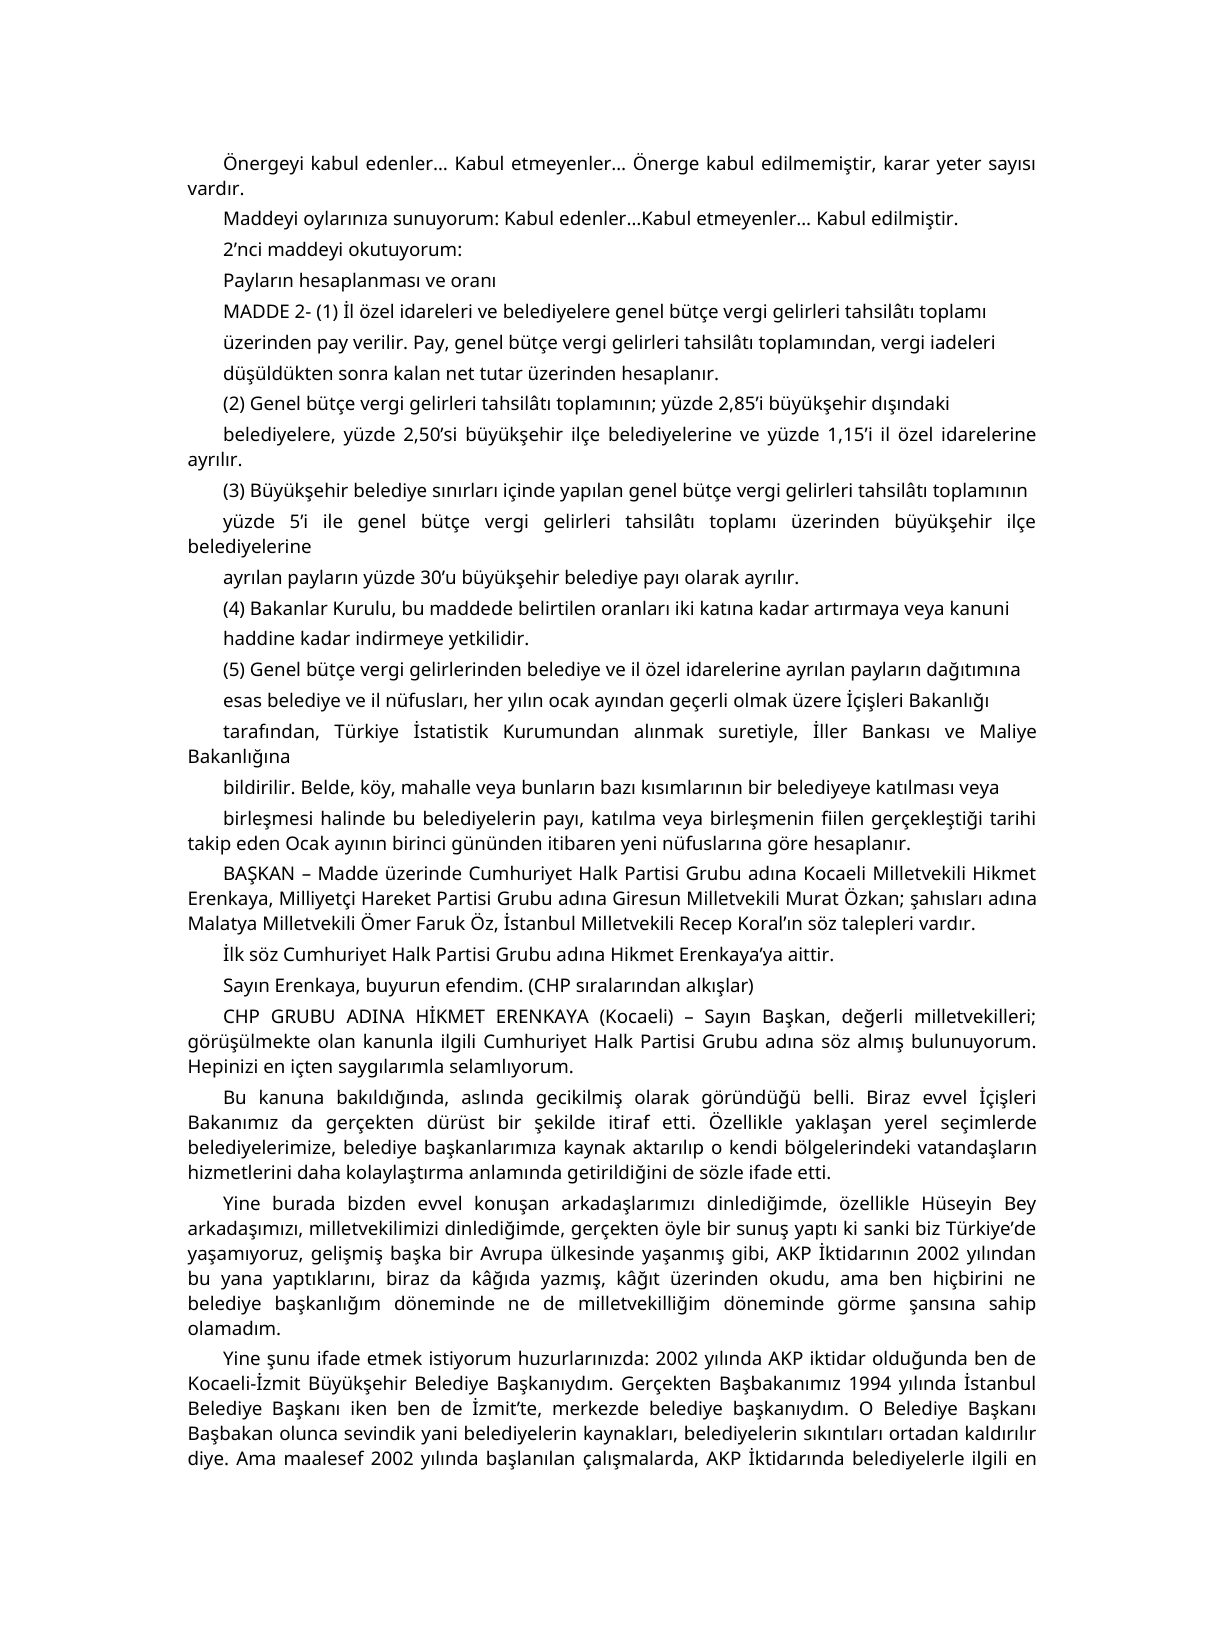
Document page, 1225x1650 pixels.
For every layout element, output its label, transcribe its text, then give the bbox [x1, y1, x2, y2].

text Önergeyi kabul edenler… Kabul etmeyenler… Önerge kabul edilmemiştir, karar yeter sayısı vardır. [187, 150, 1037, 200]
text Bu kanuna bakıldığında, aslında gecikilmiş olarak göründüğü belli. Biraz evvel İçişleri Bakanımız da gerçekten dürüst bir şekilde itiraf etti. Özellikle yaklaşan yerel seçimlerde belediyelerimize, belediye başkanlarımıza kaynak aktarılıp o kendi bölgelerindeki vatandaşların hizmetlerini daha kolaylaştırma anlamında getirildiğini de sözle ifade etti. [187, 1084, 1037, 1184]
text belediyelere, yüzde 2,50’si büyükşehir ilçe belediyelerine ve yüzde 1,15’i il özel idarelerine ayrılır. [187, 422, 1037, 472]
text Payların hesaplanması ve oranı [187, 267, 1037, 292]
text (3) Büyükşehir belediye sınırları içinde yapılan genel bütçe vergi gelirleri tahsilâtı toplamının [187, 477, 1037, 502]
text yüzde 5’i ile genel bütçe vergi gelirleri tahsilâtı toplamı üzerinden büyükşehir ilçe belediyelerine [187, 508, 1037, 558]
text bildirilir. Belde, köy, mahalle veya bunların bazı kısımlarının bir belediyeye katılması veya [187, 774, 1037, 799]
text 2’nci maddeyi okutuyorum: [187, 237, 1037, 262]
text BAŞKAN – Madde üzerinde Cumhuriyet Halk Partisi Grubu adına Kocaeli Milletvekili Hikmet Erenkaya, Milliyetçi Hareket Partisi Grubu adına Giresun Milletvekili Murat Özkan; şahısları adına Malatya Milletvekili Ömer Faruk Öz, İstanbul Milletvekili Recep Koral’ın söz talepleri vardır. [187, 861, 1037, 936]
text ayrılan payların yüzde 30’u büyükşehir belediye payı olarak ayrılır. [187, 564, 1037, 589]
text Yine burada bizden evvel konuşan arkadaşlarımızı dinlediğimde, özellikle Hüseyin Bey arkadaşımızı, milletvekilimizi dinlediğimde, gerçekten öyle bir sunuş yaptı ki sanki biz Türkiye’de yaşamıyoruz, gelişmiş başka bir Avrupa ülkesinde yaşanmış gibi, AKP İktidarının 2002 yılından bu yana yaptıklarını, biraz da kâğıda yazmış, kâğıt üzerinden okudu, ama ben hiçbirini ne belediye başkanlığım döneminde ne de milletvekilliğim döneminde görme şansına sahip olamadım. [187, 1190, 1037, 1340]
text düşüldükten sonra kalan net tutar üzerinden hesaplanır. [187, 360, 1037, 385]
text Sayın Erenkaya, buyurun efendim. (CHP sıralarından alkışlar) [187, 972, 1037, 997]
text İlk söz Cumhuriyet Halk Partisi Grubu adına Hikmet Erenkaya’ya aittir. [187, 942, 1037, 967]
text (2) Genel bütçe vergi gelirleri tahsilâtı toplamının; yüzde 2,85’i büyükşehir dışındaki [187, 391, 1037, 416]
text birleşmesi halinde bu belediyelerin payı, katılma veya birleşmenin fiilen gerçekleştiği tarihi takip eden Ocak ayının birinci gününden itibaren yeni nüfuslarına göre hesaplanır. [187, 805, 1037, 855]
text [187, 1346, 1037, 1471]
text CHP GRUBU ADINA HİKMET ERENKAYA (Kocaeli) – Sayın Başkan, değerli milletvekilleri; görüşülmekte olan kanunla ilgili Cumhuriyet Halk Partisi Grubu adına söz almış bulunuyorum. Hepinizi en içten saygılarımla selamlıyorum. [187, 1003, 1037, 1078]
text esas belediye ve il nüfusları, her yılın ocak ayından geçerli olmak üzere İçişleri Bakanlığı [187, 687, 1037, 712]
text Maddeyi oylarınıza sunuyorum: Kabul edenler…Kabul etmeyenler… Kabul edilmiştir. [187, 206, 1037, 231]
text haddine kadar indirmeye yetkilidir. [187, 626, 1037, 651]
text (5) Genel bütçe vergi gelirlerinden belediye ve il özel idarelerine ayrılan payların dağıtımına [187, 657, 1037, 682]
text MADDE 2- (1) İl özel idareleri ve belediyelere genel bütçe vergi gelirleri tahsilâtı toplamı [187, 298, 1037, 323]
text tarafından, Türkiye İstatistik Kurumundan alınmak suretiyle, İller Bankası ve Maliye Bakanlığına [187, 718, 1037, 768]
text üzerinden pay verilir. Pay, genel bütçe vergi gelirleri tahsilâtı toplamından, vergi iadeleri [187, 329, 1037, 354]
text (4) Bakanlar Kurulu, bu maddede belirtilen oranları iki katına kadar artırmaya veya kanuni [187, 595, 1037, 620]
